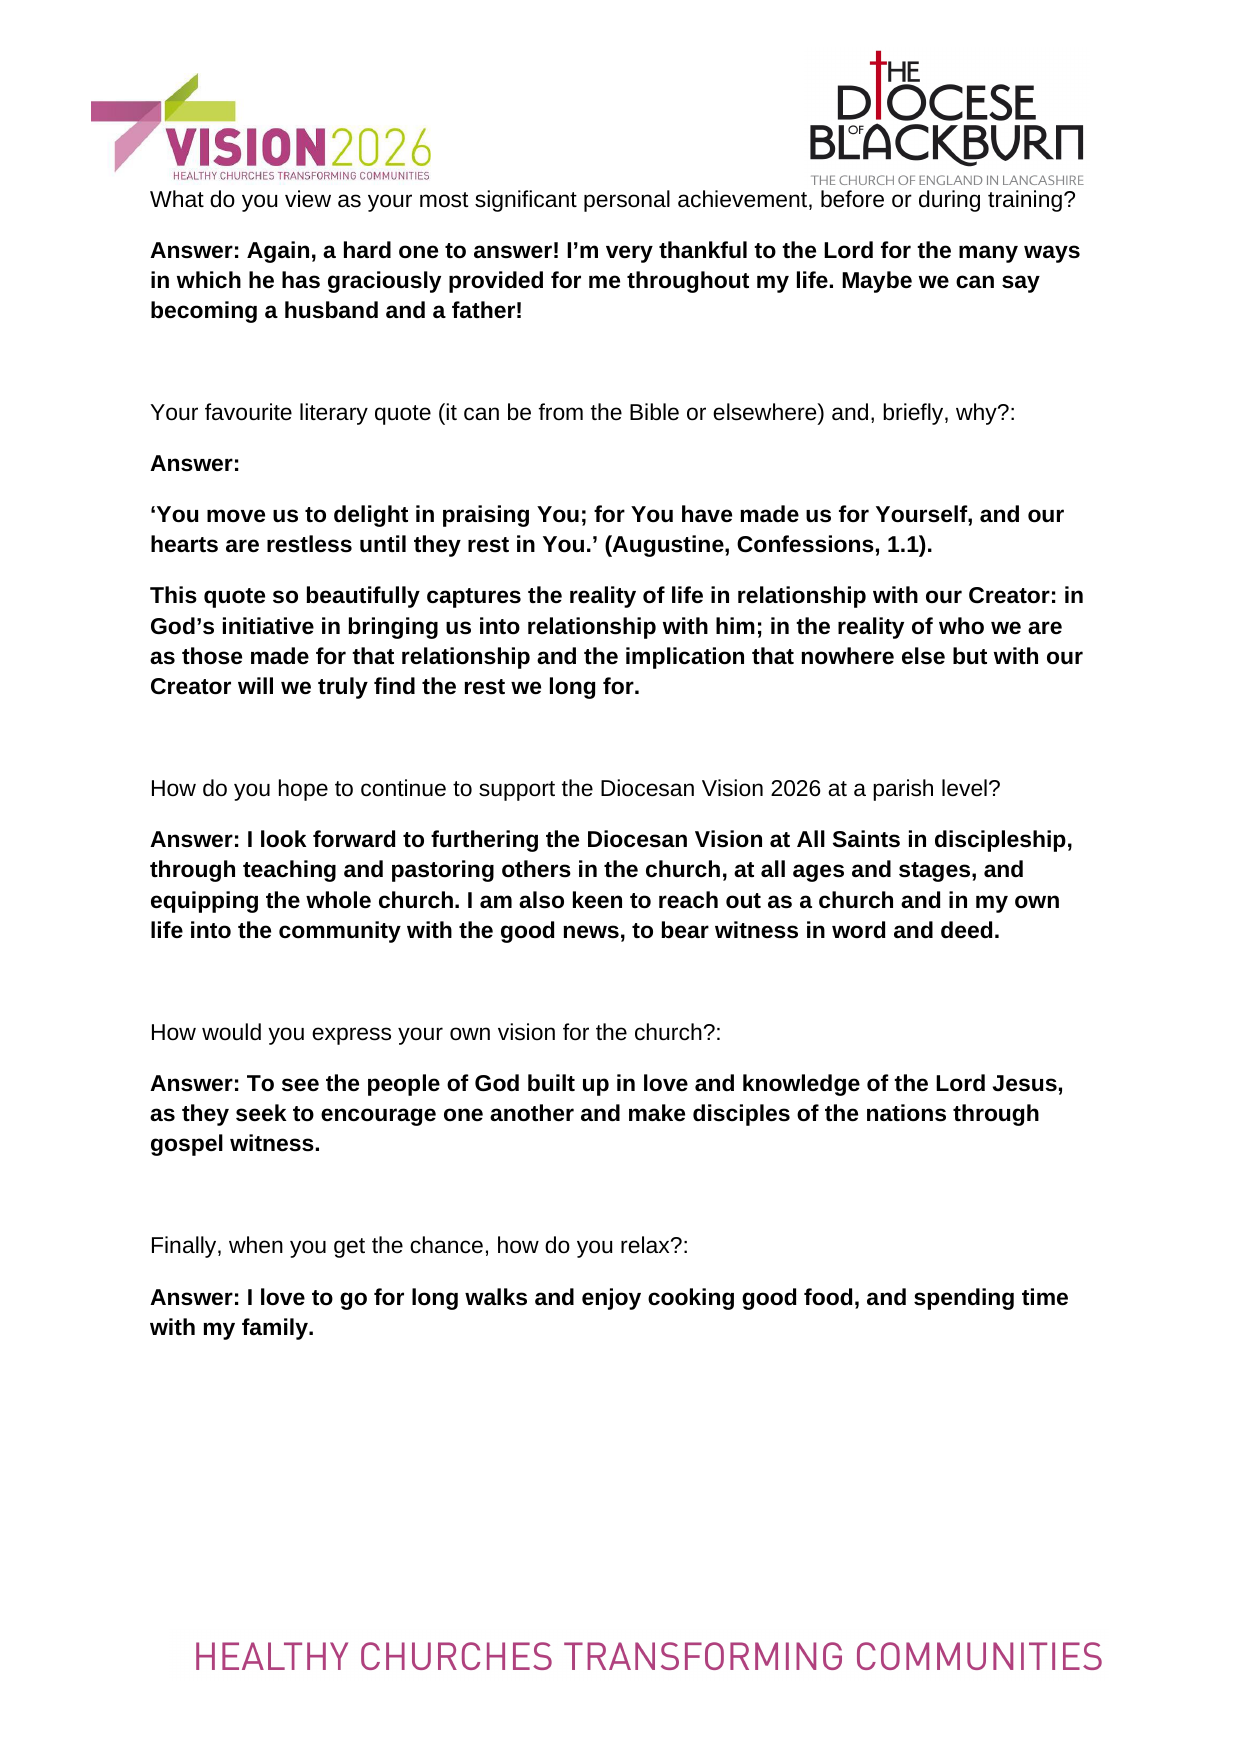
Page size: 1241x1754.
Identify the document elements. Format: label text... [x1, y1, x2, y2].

picture [803, 47, 1091, 189]
text Finally, when you get the chance, how do you relax?: [150, 1232, 1090, 1259]
text Answer: Again, a hard one to answer! I’m very thankful to the Lord for the many ways in which he has graciously provided for me throughout my life. Maybe we can say becoming a husband and a father! [150, 237, 1090, 323]
text How would you express your own vision for the church?: [150, 1019, 1090, 1045]
text ‘You move us to delight in praising You; for You have made us for Yourself, and our hearts are restless until they rest in You.’ (Augustine, Confessions, 1.1). [150, 501, 1090, 558]
picture [91, 73, 431, 186]
text Answer: [150, 450, 1090, 476]
text What do you view as your most significant personal achievement, before or during training? [150, 186, 1090, 212]
text How do you hope to continue to support the Diocesan Vision 2026 at a parish level? [150, 775, 1090, 801]
text Answer: To see the people of God built up in love and knowledge of the Lord Jesus, as they seek to encourage one another and make disciples of the nations through gospel witness. [150, 1070, 1090, 1157]
text This quote so beautifully captures the reality of life in relationship with our Creator: in God’s initiative in bringing us into relationship with him; in the reality of who we are as those made for that relationship and the implication that nowhere else but with our Creator will we truly find the rest we long for. [150, 582, 1090, 699]
text Answer: I look forward to furthering the Diocesan Vision at All Saints in discipleship, through teaching and pastoring others in the church, at all ages and stages, and equipping the whole church. I am also keen to reach out as a church and in my own life into the community with the good news, to bear witness in word and deed. [150, 826, 1090, 943]
text Your favourite literary quote (it can be from the Bible or elsewhere) and, briefly, why?: [150, 399, 1090, 425]
text Answer: I love to go for long walks and enjoy cooking good food, and spending time with my family. [150, 1283, 1090, 1340]
